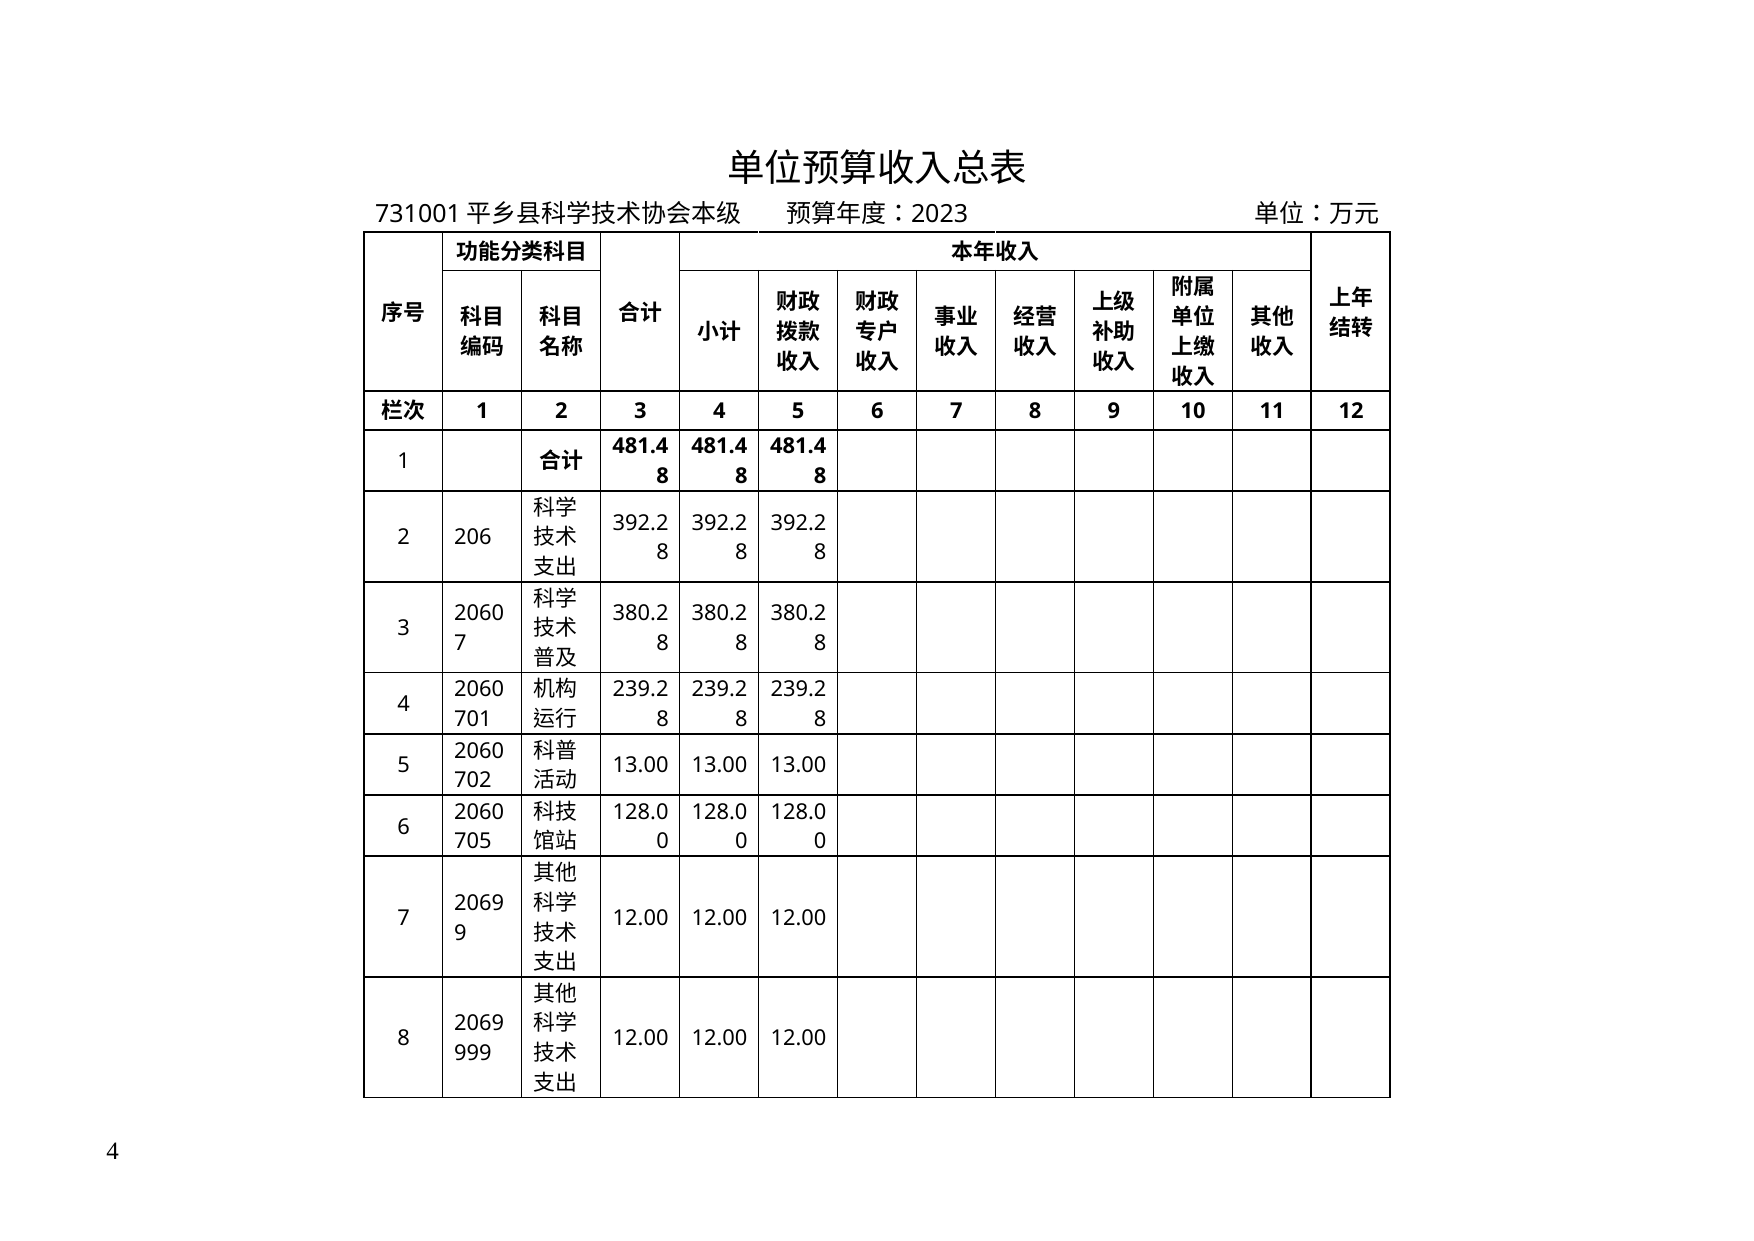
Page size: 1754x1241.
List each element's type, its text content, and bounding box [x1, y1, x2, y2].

table_header 预算年度：2023 [759, 195, 995, 231]
table_cell [1312, 857, 1389, 976]
table_cell 科学技术支出 [522, 492, 600, 581]
table_cell [1233, 857, 1310, 976]
table_cell 科目名称 [522, 271, 600, 390]
table_cell [1154, 796, 1232, 855]
table_cell 239.28 [680, 673, 758, 733]
table_cell [1312, 492, 1389, 581]
table_cell [1075, 857, 1153, 976]
table_cell 11 [1233, 392, 1310, 429]
table_cell 4 [680, 392, 758, 429]
table_cell 12 [1312, 392, 1389, 429]
table_cell 13.00 [601, 735, 679, 794]
table_cell 2060702 [443, 735, 521, 794]
table_cell 科普活动 [522, 735, 600, 794]
table_cell [996, 978, 1074, 1097]
table_cell 4 [365, 673, 442, 733]
table_header 731001平乡县科学技术协会本级 [365, 195, 758, 231]
table_cell 481.48 [680, 431, 758, 490]
table_cell [1233, 796, 1310, 855]
table_cell 12.00 [601, 978, 679, 1097]
table_cell 6 [838, 392, 916, 429]
table_cell [1233, 978, 1310, 1097]
table_cell 其他科学技术支出 [522, 978, 600, 1097]
table_cell 7 [917, 392, 995, 429]
table_cell 小计 [680, 271, 758, 390]
table_cell 20607 [443, 583, 521, 672]
table_cell 5 [759, 392, 837, 429]
table_cell [917, 796, 995, 855]
table_cell 序号 [365, 233, 442, 390]
table_cell 财政拨款 收入 [759, 271, 837, 390]
table_cell 上年结转 [1312, 233, 1389, 390]
table_cell 1 [443, 392, 521, 429]
table_cell 206 [443, 492, 521, 581]
table_cell [1233, 583, 1310, 672]
table_cell 10 [1154, 392, 1232, 429]
table_cell 1 [365, 431, 442, 490]
table_cell 481.48 [601, 431, 679, 490]
table_cell [838, 583, 916, 672]
table_cell 2 [522, 392, 600, 429]
table_cell [1075, 978, 1153, 1097]
table_cell [1233, 673, 1310, 733]
table_cell 12.00 [680, 978, 758, 1097]
table_cell [996, 796, 1074, 855]
table_cell [1312, 673, 1389, 733]
table_cell 经营收入 [996, 271, 1074, 390]
table_cell 392.28 [601, 492, 679, 581]
table_cell [1312, 583, 1389, 672]
table_cell 2069999 [443, 978, 521, 1097]
table_cell 上级补助收入 [1075, 271, 1153, 390]
table_cell [917, 978, 995, 1097]
table_cell 13.00 [680, 735, 758, 794]
table_cell [1233, 431, 1310, 490]
table_cell 事业收入 [917, 271, 995, 390]
table_cell 3 [365, 583, 442, 672]
table_cell 20699 [443, 857, 521, 976]
table_cell 239.28 [759, 673, 837, 733]
table_cell [1154, 857, 1232, 976]
table_cell [1312, 735, 1389, 794]
table_cell 380.28 [680, 583, 758, 672]
table_cell 2060705 [443, 796, 521, 855]
table_cell 128.00 [601, 796, 679, 855]
table_cell [1312, 796, 1389, 855]
table_cell 其他收入 [1233, 271, 1310, 390]
table_cell [1075, 431, 1153, 490]
table_cell 2 [365, 492, 442, 581]
table_cell 239.28 [601, 673, 679, 733]
table_cell [917, 583, 995, 672]
table_cell [996, 857, 1074, 976]
table_cell [917, 492, 995, 581]
table_cell 附属单位上缴收入 [1154, 271, 1232, 390]
table_cell [917, 735, 995, 794]
table_cell [1075, 796, 1153, 855]
table_cell 392.28 [759, 492, 837, 581]
table_cell 128.00 [759, 796, 837, 855]
table_cell [838, 796, 916, 855]
table_cell [1154, 735, 1232, 794]
table_cell [917, 673, 995, 733]
table_cell [1233, 735, 1310, 794]
table_cell 128.00 [680, 796, 758, 855]
table_cell [1154, 673, 1232, 733]
table_cell [1075, 492, 1153, 581]
table_cell 380.28 [759, 583, 837, 672]
table_cell 12.00 [759, 857, 837, 976]
table_cell [1075, 583, 1153, 672]
table_cell [838, 978, 916, 1097]
table_cell [996, 583, 1074, 672]
table_cell [838, 492, 916, 581]
table_cell 科技馆站 [522, 796, 600, 855]
table_header 单位：万元 [996, 195, 1389, 231]
table_cell [1154, 492, 1232, 581]
text 单位预算收入总表 [106, 142, 1648, 193]
table_cell [838, 673, 916, 733]
table_cell [1075, 673, 1153, 733]
table_cell [1233, 492, 1310, 581]
table_cell 财政专户 收入 [838, 271, 916, 390]
table_cell 栏次 [365, 392, 442, 429]
table_cell 12.00 [759, 978, 837, 1097]
table_cell 392.28 [680, 492, 758, 581]
table_cell [838, 857, 916, 976]
table_cell 481.48 [759, 431, 837, 490]
table_cell 2060701 [443, 673, 521, 733]
table_cell 9 [1075, 392, 1153, 429]
table_cell 7 [365, 857, 442, 976]
table_cell [996, 735, 1074, 794]
table_cell 合计 [601, 233, 679, 390]
table_cell [996, 492, 1074, 581]
table_cell [996, 431, 1074, 490]
table_cell 机构运行 [522, 673, 600, 733]
table_cell [917, 857, 995, 976]
table_cell 8 [996, 392, 1074, 429]
table_cell [443, 431, 521, 490]
table_cell 科目 编码 [443, 271, 521, 390]
table_cell [917, 431, 995, 490]
table_cell [1154, 978, 1232, 1097]
table_cell 5 [365, 735, 442, 794]
table_cell 其他科学技术支出 [522, 857, 600, 976]
table_cell 合计 [522, 431, 600, 490]
table_cell 6 [365, 796, 442, 855]
table_cell [1154, 431, 1232, 490]
table_cell 12.00 [680, 857, 758, 976]
table_cell [1075, 735, 1153, 794]
table_cell 本年收入 [680, 233, 1310, 270]
table_cell 8 [365, 978, 442, 1097]
table_cell 380.28 [601, 583, 679, 672]
table_cell [1312, 431, 1389, 490]
table_cell [838, 735, 916, 794]
table_cell 12.00 [601, 857, 679, 976]
table_cell [1312, 978, 1389, 1097]
table_cell [838, 431, 916, 490]
table_cell 功能分类科目 [443, 233, 600, 270]
table_cell 13.00 [759, 735, 837, 794]
table_cell [1154, 583, 1232, 672]
table_cell 3 [601, 392, 679, 429]
table_cell [996, 673, 1074, 733]
table_cell 科学技术普及 [522, 583, 600, 672]
